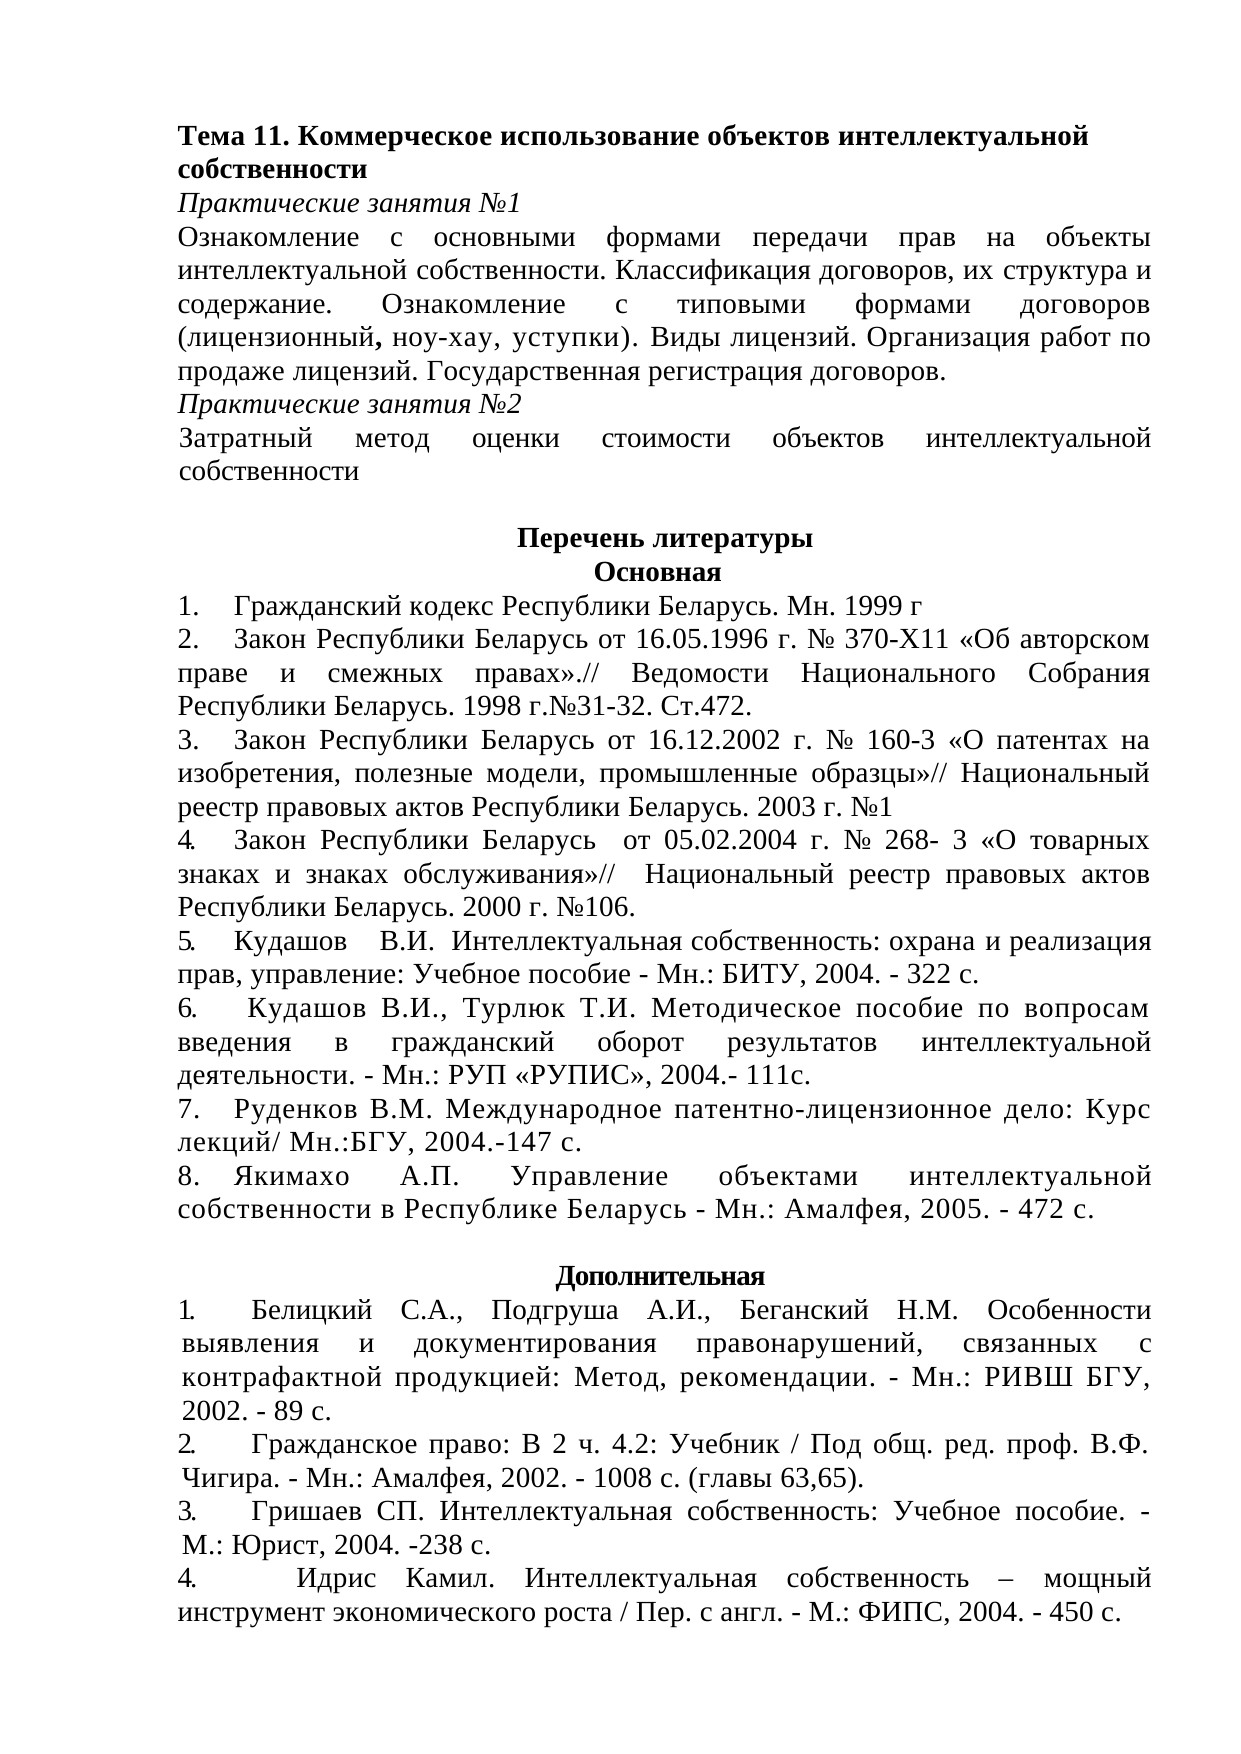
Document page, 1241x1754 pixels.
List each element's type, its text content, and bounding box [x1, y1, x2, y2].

list Белицкий С.А., Подгруша А.И., Беганский Н.М. Особенности выявления и документирования правонарушений, связанных с контрафактной продукцией: Метод, рекомендации. - Мн.: РИВШ БГУ, 2002. - 89 с. [177, 1292, 1152, 1426]
list Гражданский кодекс Республики Беларусь. Мн. 1999 г [177, 588, 1152, 621]
list Гришаев СП. Интеллектуальная собственность: Учебное пособие. -М.: Юрист, 2004. -238 с. [177, 1493, 1152, 1560]
text Практические занятия №2 [177, 386, 1152, 420]
list Закон Республики Беларусь от 16.12.2002 г. № 160-3 «О патентах на изобретения, полезные модели, промышленные образцы»// Национальный реестр правовых актов Республики Беларусь. 2003 г. №1 [177, 722, 1152, 822]
text Тема 11. Коммерческое использование объектов интеллектуальной [177, 118, 1152, 152]
text Практические занятия №1 [177, 185, 1152, 219]
list Закон Республики Беларусь от 05.02.2004 г. № 268- 3 «О товарных знаках и знаках обслуживания»// Национальный реестр правовых актов Республики Беларусь. 2000 г. №106. [177, 822, 1152, 923]
text Затратный метод оценки стоимости объектов интеллектуальной собственности [179, 420, 1152, 487]
list Кудашов В.И., Турлюк Т.И. Методическое пособие по вопросам введения в гражданский оборот результатов интеллектуальной деятельности. - Мн.: РУП «РУПИС», 2004.- 111с. [177, 990, 1152, 1091]
text 4. Идрис Камил. Интеллектуальная собственность – мощный инструмент экономического роста / Пер. с англ. - М.: ФИПС, 2004. - 450 с. [177, 1560, 1152, 1627]
text Дополнительная [177, 1258, 1145, 1292]
list Руденков В.М. Международное патентно-лицензионное дело: Курс лекций/ Мн.:БГУ, 2004.-147 с. [177, 1091, 1152, 1158]
text Основная [177, 554, 1138, 588]
list Якимахо А.П. Управление объектами интеллектуальной собственности в Республике Беларусь - Мн.: Амалфея, 2005. - 472 с. [177, 1158, 1152, 1225]
list Закон Республики Беларусь от 16.05.1996 г. № 370-Х11 «Об авторском праве и смежных правах».// Ведомости Национального Собрания Республики Беларусь. 1998 г.№31-32. Ст.472. [177, 621, 1152, 722]
text собственности [177, 152, 1145, 185]
list Кудашов В.И. Интеллектуальная собственность: охрана и реализация прав, управление: Учебное пособие - Мн.: БИТУ, 2004. - 322 с. [177, 923, 1152, 990]
text Перечень литературы [179, 521, 1152, 554]
text Ознакомление с основными формами передачи прав на объекты интеллектуальной собственности. Классификация договоров, их структура и содержание. Ознакомление с типовыми формами договоров (лицензионный, ноу-хау, уступки). Виды лицензий. Организация работ по продаже лицензий. Государственная регистрация договоров. [177, 219, 1152, 386]
list Гражданское право: В 2 ч. 4.2: Учебник / Под общ. ред. проф. В.Ф. Чигира. - Мн.: Амалфея, 2002. - 1008 с. (главы 63,65). [177, 1426, 1152, 1493]
